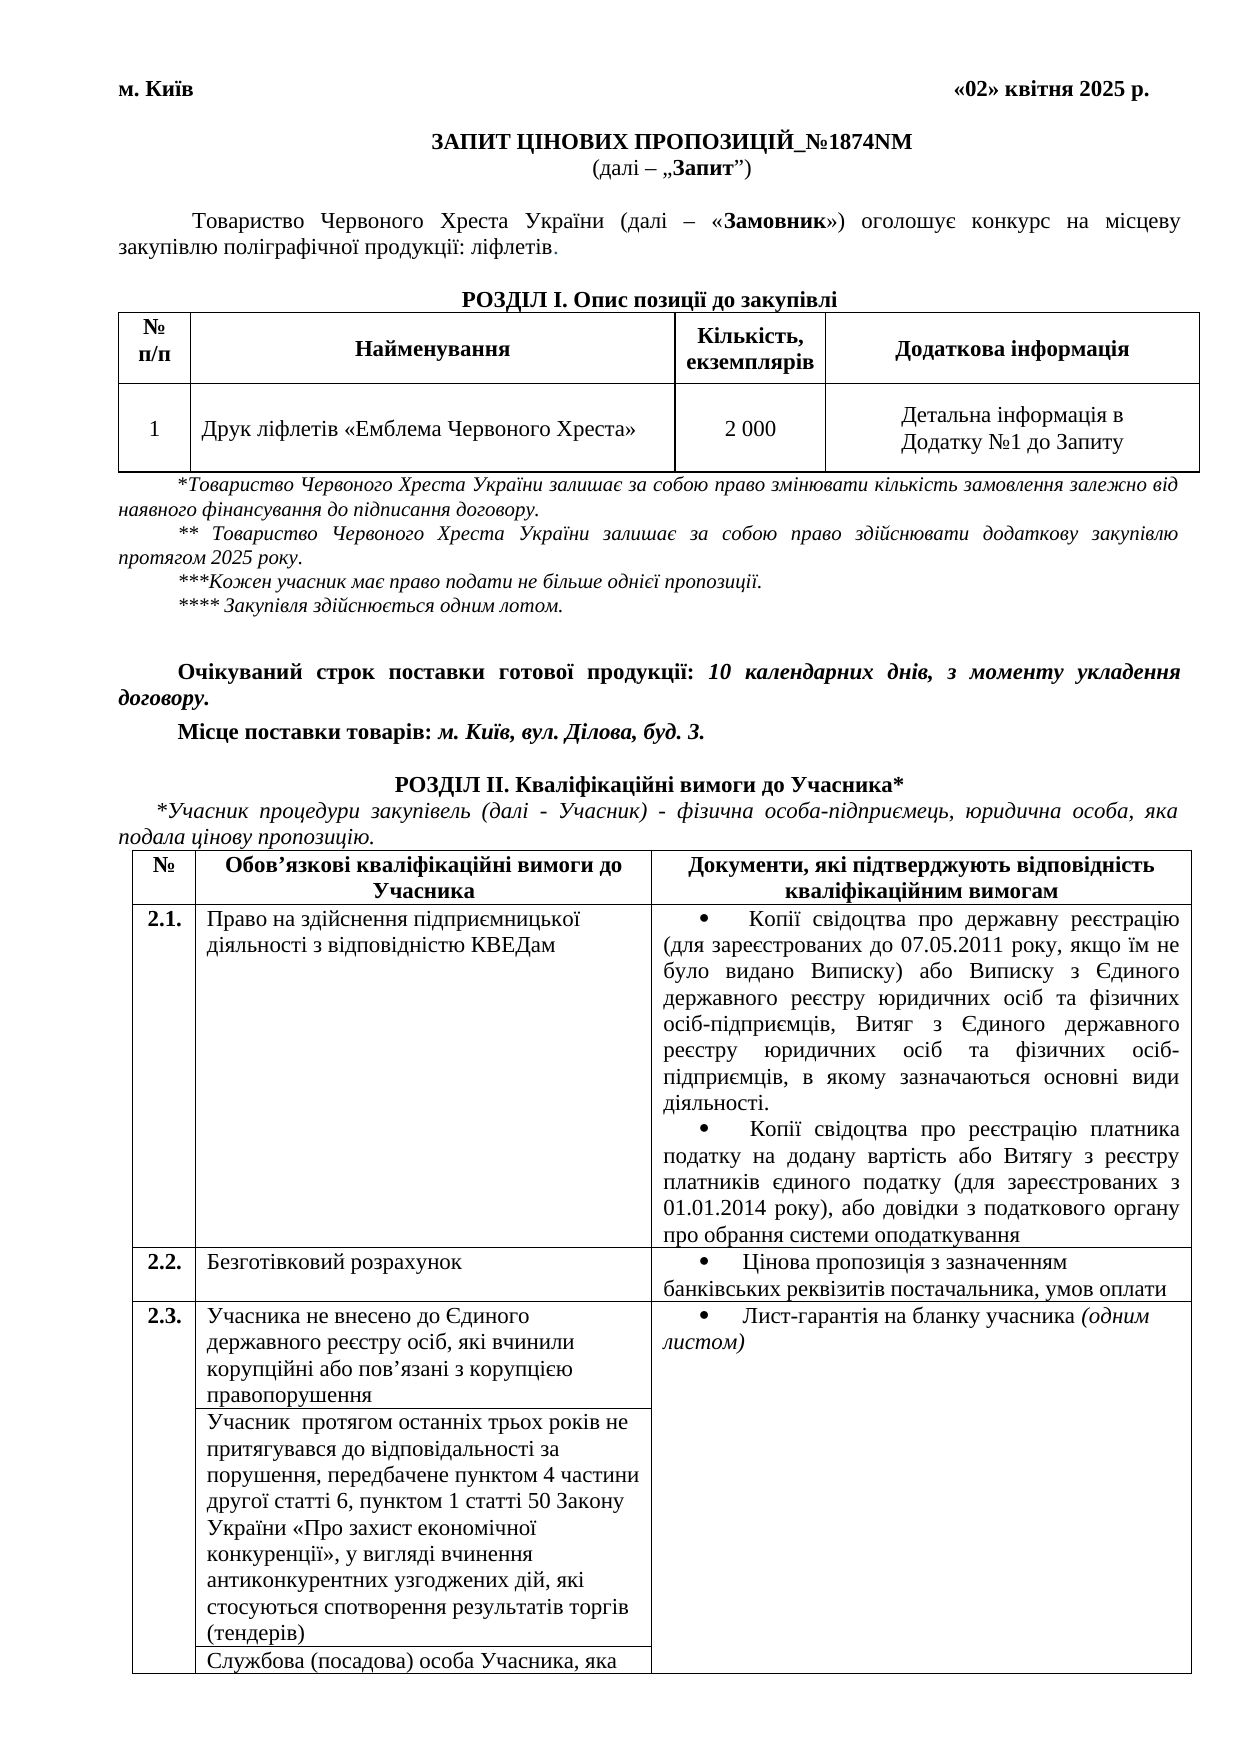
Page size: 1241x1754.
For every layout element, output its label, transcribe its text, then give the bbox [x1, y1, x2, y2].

table_cell Учасника не внесено до Єдиного державного реєстру осіб, які вчинили корупційні або пов’язані з корупцією правопорушення [196, 1302, 651, 1407]
text **** Закупівля здійснюється одним лотом. [118, 593, 1181, 617]
text Товариство Червоного Хреста України (далі – «Замовник») оголошує конкурс на місцеву закупівлю поліграфічної продукції: ліфлетів. [118, 207, 1181, 259]
table_cell [133, 1248, 195, 1301]
text ЗАПИТ ЦІНОВИХ ПРОПОЗИЦІЙ_№1874NM [133, 128, 1181, 154]
table_cell Цінова пропозиція з зазначенням банківських реквізитів постачальника, умов оплати [652, 1248, 1191, 1301]
text РОЗДІЛ ІІ. Кваліфікаційні вимоги до Учасника* [118, 771, 1181, 797]
table_cell Детальна інформація в Додатку №1 до Запиту [826, 384, 1199, 471]
text (далі – „Запит”) [133, 154, 1181, 180]
table_header № п/п [119, 313, 190, 383]
text РОЗДІЛ І. Опис позиції до закупівлі [118, 286, 1181, 312]
table_header Обов’язкові кваліфікаційні вимоги до Учасника [196, 851, 651, 903]
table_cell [196, 1647, 651, 1673]
text *Товариство Червоного Хреста України залишає за собою право змінювати кількість замовлення залежно від наявного фінансування до підписання договору. [118, 473, 1181, 521]
table_cell Лист-гарантія на бланку учасника (одним листом) [652, 1302, 1191, 1673]
table_header № [133, 851, 195, 903]
table_header Кількість, екземплярів [676, 313, 825, 383]
table_cell Копії свідоцтва про державну реєстрацію (для зареєстрованих до 07.05.2011 року, якщо їм не було видано Виписку) або Виписку з Єдиного державного реєстру юридичних осіб та фізичних осіб-підприємців, Витяг з Єдиного державного реєстру юридичних осіб та фізичних осіб-підприємців, в якому зазначаються основні види діяльності. Копії свідоцтва про реєстрацію платника податку на додану вартість або Витягу з реєстру платників єдиного податку (для зареєстрованих з 01.01.2014 року), або довідки з податкового органу про обрання системи оподаткування [652, 905, 1191, 1247]
text Очікуваний строк поставки готової продукції: 10 календарних днів, з моменту укладення договору. [118, 659, 1183, 711]
text *Учасник процедури закупівель (далі - Учасник) - фізична особа-підприємець, юридична особа, яка подала цінову пропозицію. [118, 797, 1181, 850]
table_header Найменування [191, 313, 674, 383]
table_cell [133, 905, 195, 1247]
table_cell 2 000 [676, 384, 825, 471]
text ***Кожен учасник має право подати не більше однієї пропозиції. [118, 569, 1181, 593]
text ** Товариство Червоного Хреста України залишає за собою право здійснювати додаткову закупівлю протягом 2025 року. [118, 521, 1181, 569]
table_cell Право на здійснення підприємницької діяльності з відповідністю КВЕДам [196, 905, 651, 1247]
table_cell Учасник протягом останніх трьох років не притягувався до відповідальності за порушення, передбачене пунктом 4 частини другої статті 6, пунктом 1 статті 50 Закону України «Про захист економічної конкуренції», у вигляді вчинення антиконкурентних узгоджених дій, які стосуються спотворення результатів торгів (тендерів) [196, 1409, 651, 1646]
table_cell Друк ліфлетів «Емблема Червоного Хреста» [191, 384, 674, 471]
table_header Документи, які підтверджують відповідність кваліфікаційним вимогам [652, 851, 1191, 903]
table_cell [133, 1302, 195, 1673]
table_header Додаткова інформація [826, 313, 1199, 383]
table_cell 1 [119, 384, 190, 471]
table_cell Безготівковий розрахунок [196, 1248, 651, 1301]
text м. Київ «02» квітня 2025 р. [118, 75, 1181, 101]
text Місце поставки товарів: м. Київ, вул. Ділова, буд. 3. [118, 719, 1183, 745]
